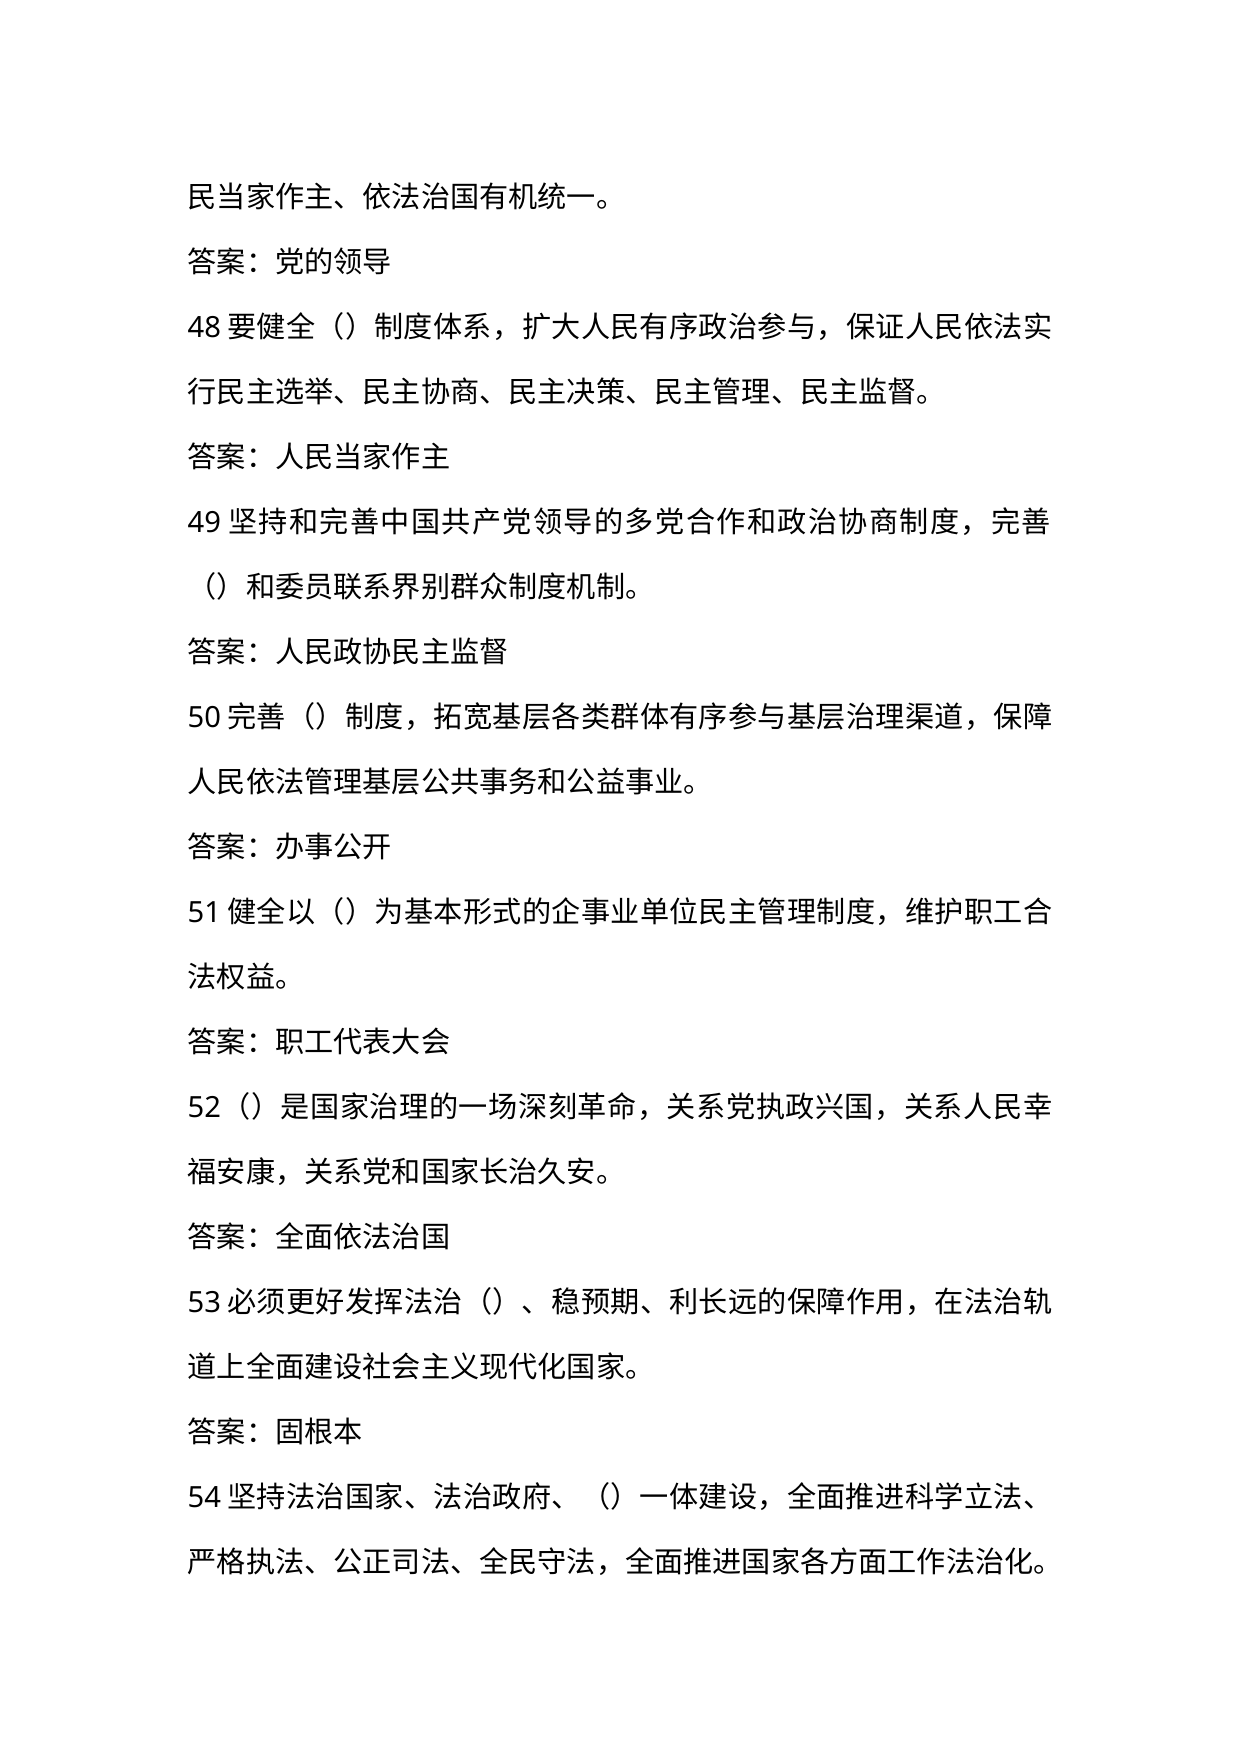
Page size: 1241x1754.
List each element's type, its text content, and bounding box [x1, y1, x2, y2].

text 53必须更好发挥法治（）、稳预期、利长远的保障作用，在法治轨道上全面建设社会主义现代化国家。 [187, 1267, 1053, 1397]
text 答案：党的领导 [187, 227, 1053, 292]
text 答案：固根本 [187, 1397, 1053, 1462]
text 答案：办事公开 [187, 812, 1053, 877]
text 答案：职工代表大会 [187, 1007, 1053, 1072]
text 答案：人民政协民主监督 [187, 617, 1053, 682]
text 54坚持法治国家、法治政府、（）一体建设，全面推进科学立法、严格执法、公正司法、全民守法，全面推进国家各方面工作法治化。 [187, 1462, 1053, 1592]
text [187, 162, 1053, 227]
text 49坚持和完善中国共产党领导的多党合作和政治协商制度，完善（）和委员联系界别群众制度机制。 [187, 487, 1053, 617]
text 52（）是国家治理的一场深刻革命，关系党执政兴国，关系人民幸福安康，关系党和国家长治久安。 [187, 1072, 1053, 1202]
text 答案：全面依法治国 [187, 1202, 1053, 1267]
text 50完善（）制度，拓宽基层各类群体有序参与基层治理渠道，保障人民依法管理基层公共事务和公益事业。 [187, 682, 1053, 812]
text 48要健全（）制度体系，扩大人民有序政治参与，保证人民依法实行民主选举、民主协商、民主决策、民主管理、民主监督。 [187, 292, 1053, 422]
text 答案：人民当家作主 [187, 422, 1053, 487]
text 51健全以（）为基本形式的企事业单位民主管理制度，维护职工合法权益。 [187, 877, 1053, 1007]
